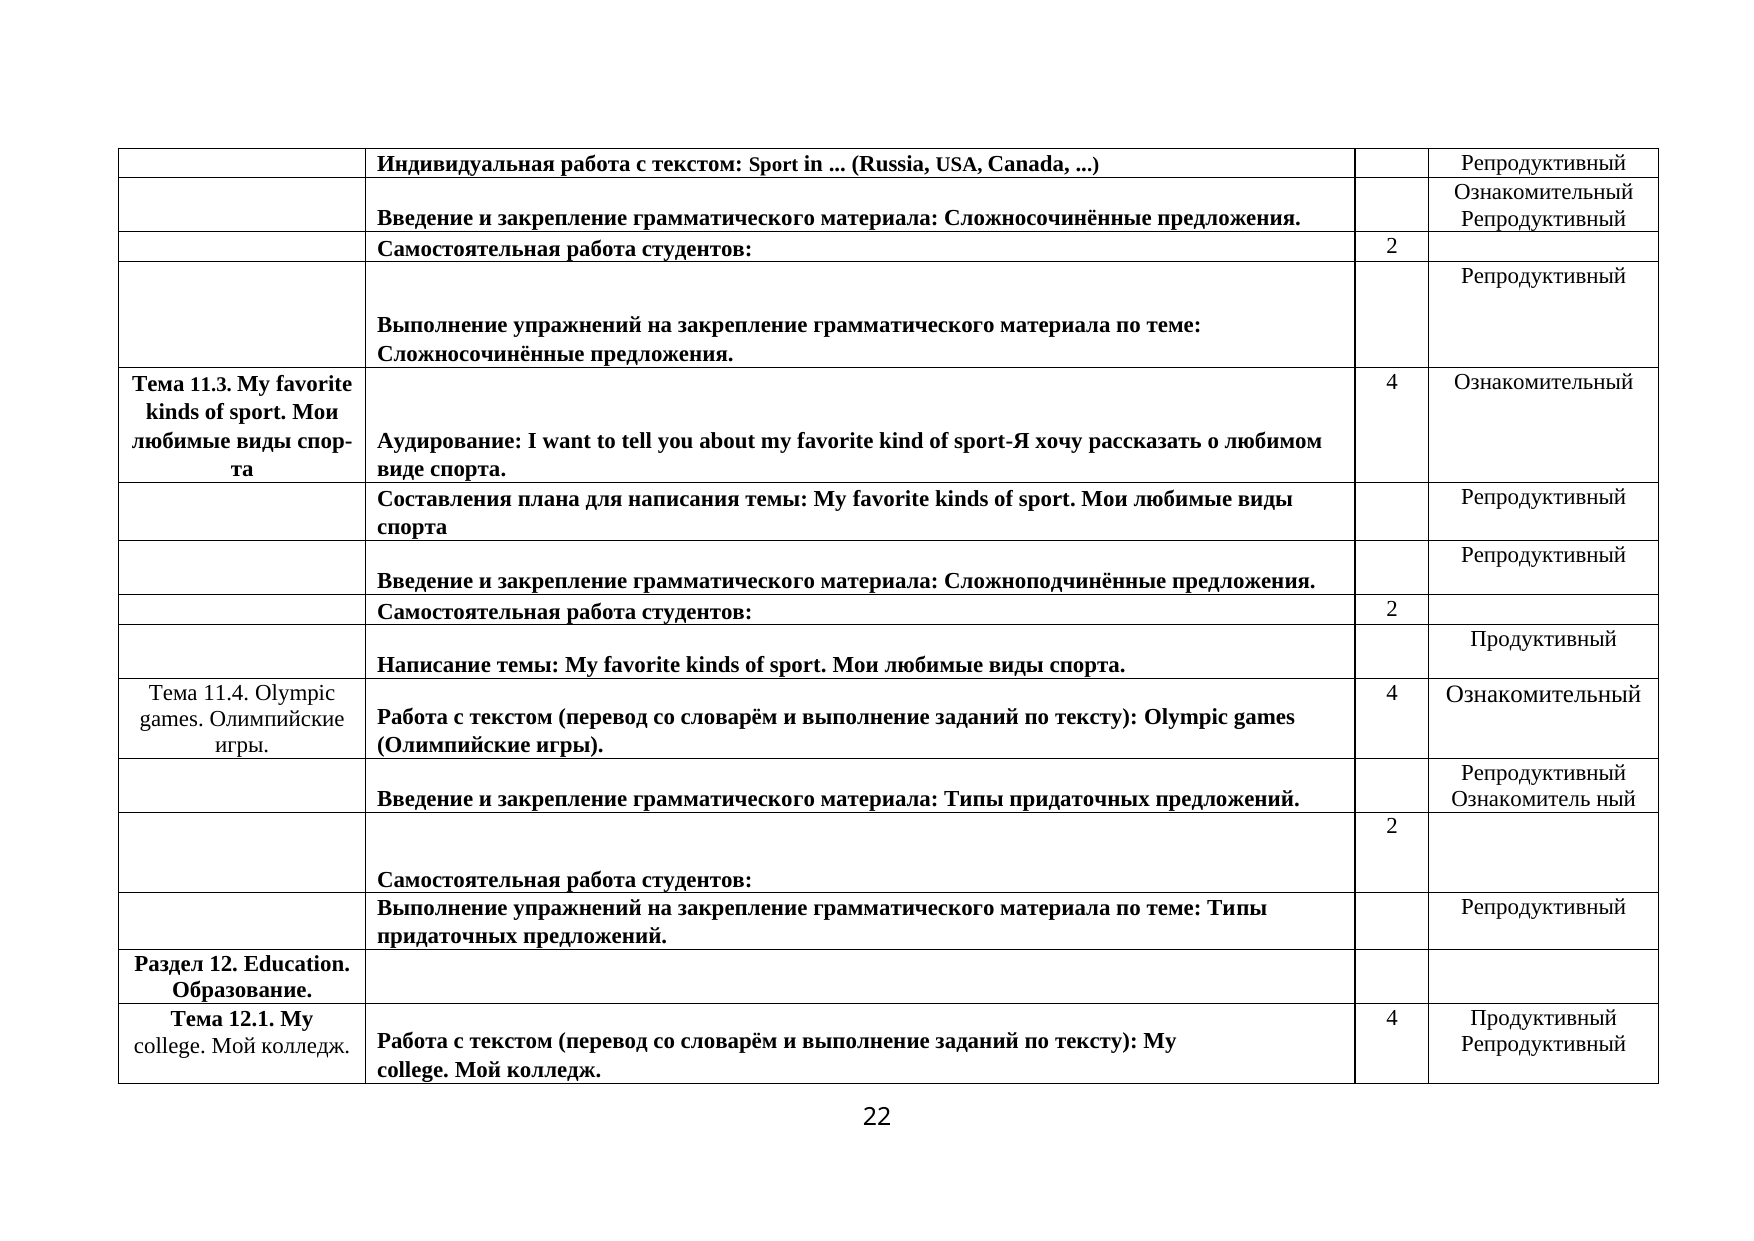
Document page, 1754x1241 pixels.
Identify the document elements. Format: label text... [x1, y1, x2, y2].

table_cell [119, 759, 365, 812]
table_cell Выполнение упражнений на закрепление грамматического материала по теме: Сложносочинённые предложения. [366, 262, 1354, 367]
table_cell Продуктивный Репродуктивный [1429, 1004, 1658, 1083]
table_cell Раздел 12. Education. Образование. [119, 950, 172, 1002]
table_cell [119, 595, 365, 624]
table_cell [1356, 483, 1428, 540]
table_cell 2 [1356, 232, 1428, 261]
table_cell Ознакомительный [1429, 679, 1658, 758]
table_cell [1356, 950, 1428, 1002]
table_cell Репродуктивный Ознакомитель ный [1429, 759, 1658, 812]
table_cell [366, 950, 1354, 1002]
table_cell [1356, 262, 1428, 367]
table_cell Введение и закрепление грамматического материала: Сложносочинённые предложения. [366, 178, 1354, 231]
table_cell Введение и закрепление грамматического материала: Типы придаточных предложений. [366, 759, 1354, 812]
table_cell [119, 813, 365, 892]
table_cell [119, 149, 365, 177]
table_cell Выполнение упражнений на закрепление грамматического материала по теме: Типы придаточных предложений. [366, 893, 1354, 949]
table_cell Тема 11.3. Му favorite kinds of sport. Мои любимые виды спорта [119, 368, 365, 482]
table_cell [1429, 950, 1658, 1002]
table_cell Репродуктивный [1429, 262, 1658, 367]
table_cell Тема 12.1. Му college. Мой колледж. [119, 1004, 365, 1083]
table_cell Репродуктивный [1429, 541, 1658, 594]
table_cell Самостоятельная работа студентов: [366, 232, 1354, 261]
table_cell [1356, 541, 1428, 594]
table_cell 4 [1356, 1004, 1428, 1083]
table_cell [1429, 813, 1658, 892]
table_cell Раздел 12. Education. Образование. [312, 950, 365, 1002]
table_cell [119, 893, 365, 949]
table_cell 2 [1356, 813, 1428, 892]
table_cell Ознакомительный Репродуктивный [1429, 178, 1658, 231]
table_cell [119, 232, 365, 261]
table_cell Самостоятельная работа студентов: [366, 595, 1354, 624]
table_cell [1429, 595, 1658, 624]
table_cell Ознакомительный [1429, 368, 1658, 482]
table_cell Составления плана для написания темы: Му favorite kinds of sport. Мои любимые виды спорта [366, 483, 1354, 540]
table_cell [1356, 178, 1428, 231]
table_cell [119, 262, 365, 367]
table_cell Тема 11.4. Olympic games. Олимпийские игры. [269, 679, 365, 758]
table_cell 2 [1356, 595, 1428, 624]
table_cell Репродуктивный [1429, 149, 1658, 177]
table_cell [1356, 149, 1428, 177]
table_cell [119, 625, 365, 678]
table_cell [119, 178, 365, 231]
table_cell Продуктивный [1429, 625, 1658, 678]
table_cell [119, 541, 365, 594]
table_cell Тема 11.4. Olympic games. Олимпийские игры. [119, 679, 215, 758]
table_cell Репродуктивный [1429, 483, 1658, 540]
table_cell Самостоятельная работа студентов: [366, 813, 1354, 892]
table_cell Индивидуальная работа с текстом: Sport in ... (Russia, USA, Canada, ...) [366, 149, 1354, 177]
table_cell Работа с текстом (перевод со словарём и выполнение заданий по тексту): Му college. Мой колледж. [366, 1004, 1354, 1083]
table_cell Репродуктивный [1429, 893, 1658, 949]
table_cell Введение и закрепление грамматического материала: Сложноподчинённые предложения. [366, 541, 1354, 594]
table_cell Написание темы: Му favorite kinds of sport. Мои любимые виды спорта. [366, 625, 1354, 678]
table_cell 4 [1356, 679, 1428, 758]
table_cell [1429, 232, 1658, 261]
table_cell Работа с текстом (перевод со словарём и выполнение заданий по тексту): Olympic games (Олимпийские игры). [366, 679, 1354, 758]
table_cell [1356, 759, 1428, 812]
table_cell Аудирование: I want to tell you about my favorite kind of sport-Я хочу рассказать о любимом виде спорта. [366, 368, 1354, 482]
table_cell [119, 483, 365, 540]
table_cell [1356, 893, 1428, 949]
table_cell [1356, 625, 1428, 678]
table_cell 4 [1356, 368, 1428, 482]
